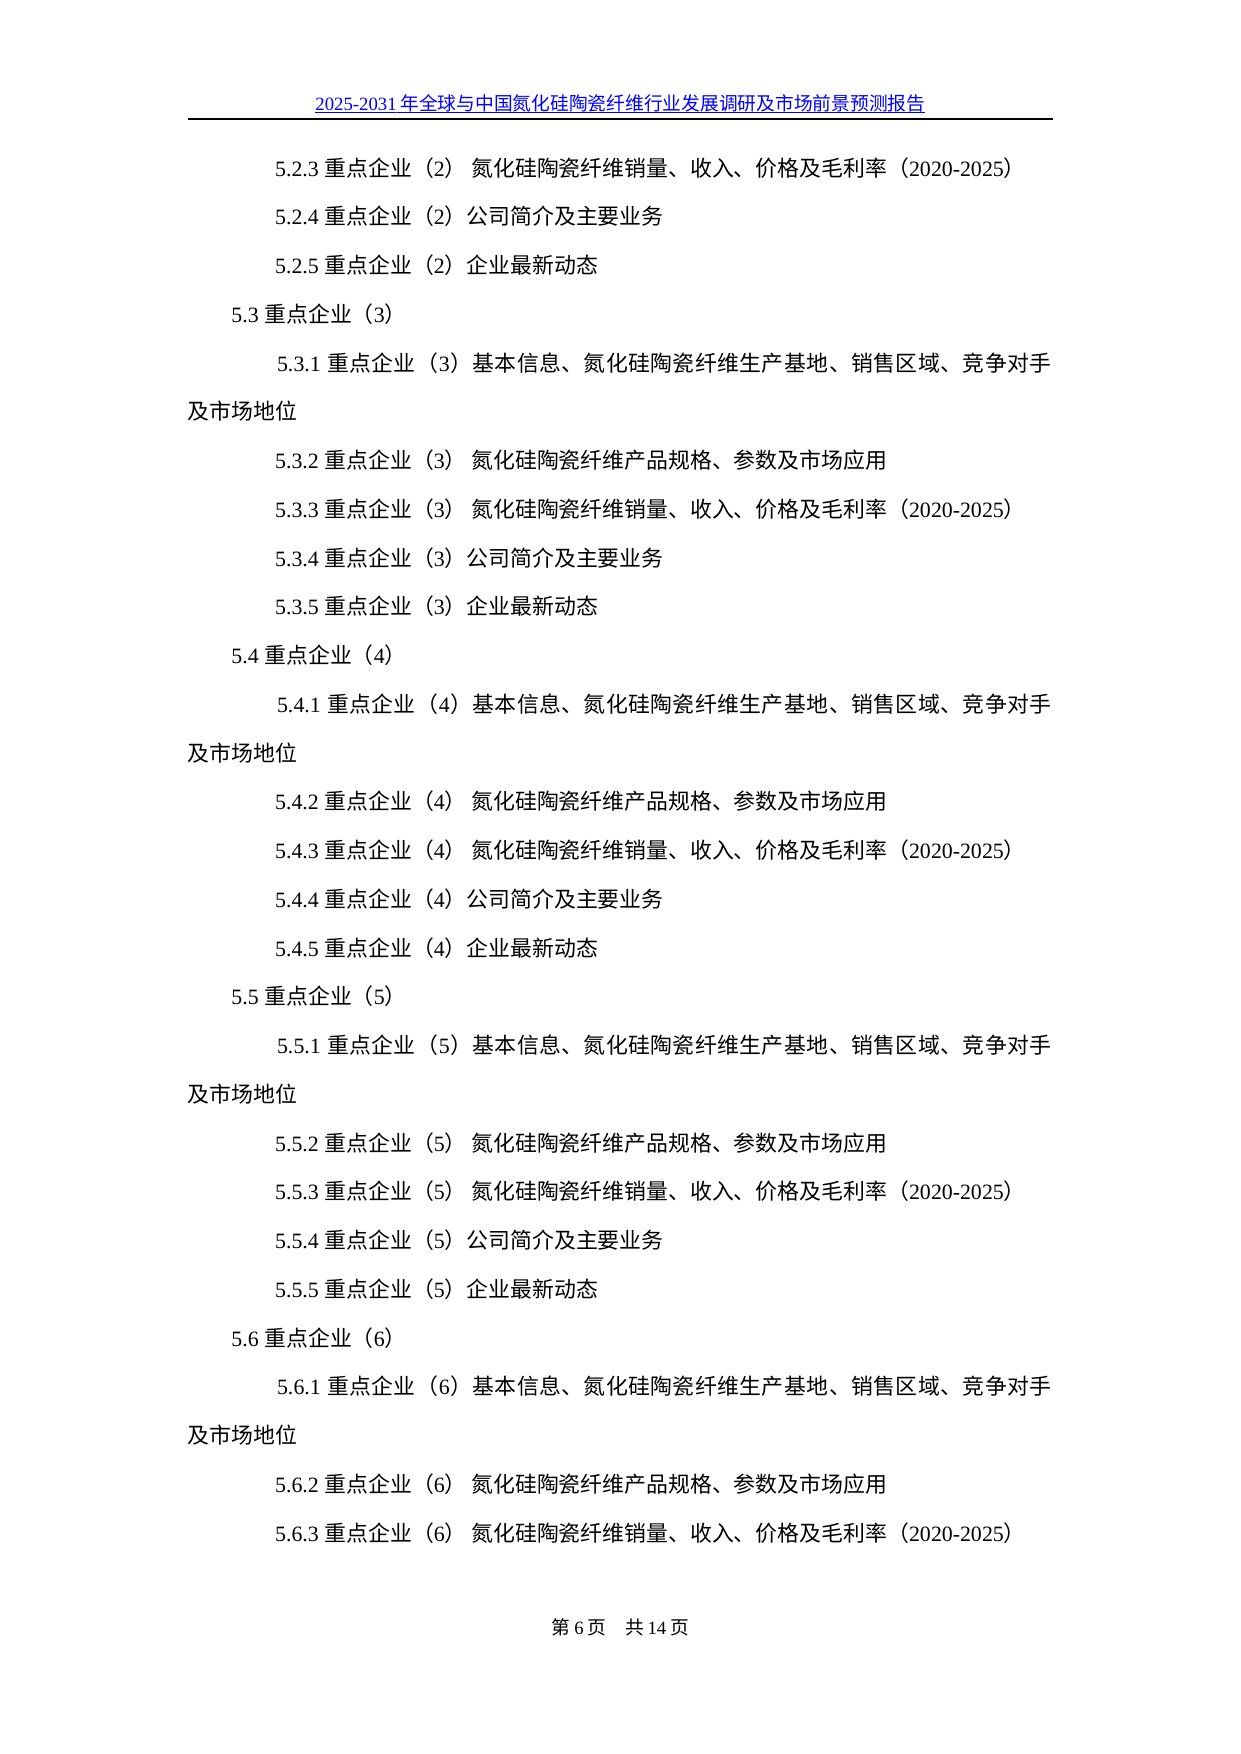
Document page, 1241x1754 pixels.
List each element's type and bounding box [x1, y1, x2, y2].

text [187, 150, 1053, 1548]
